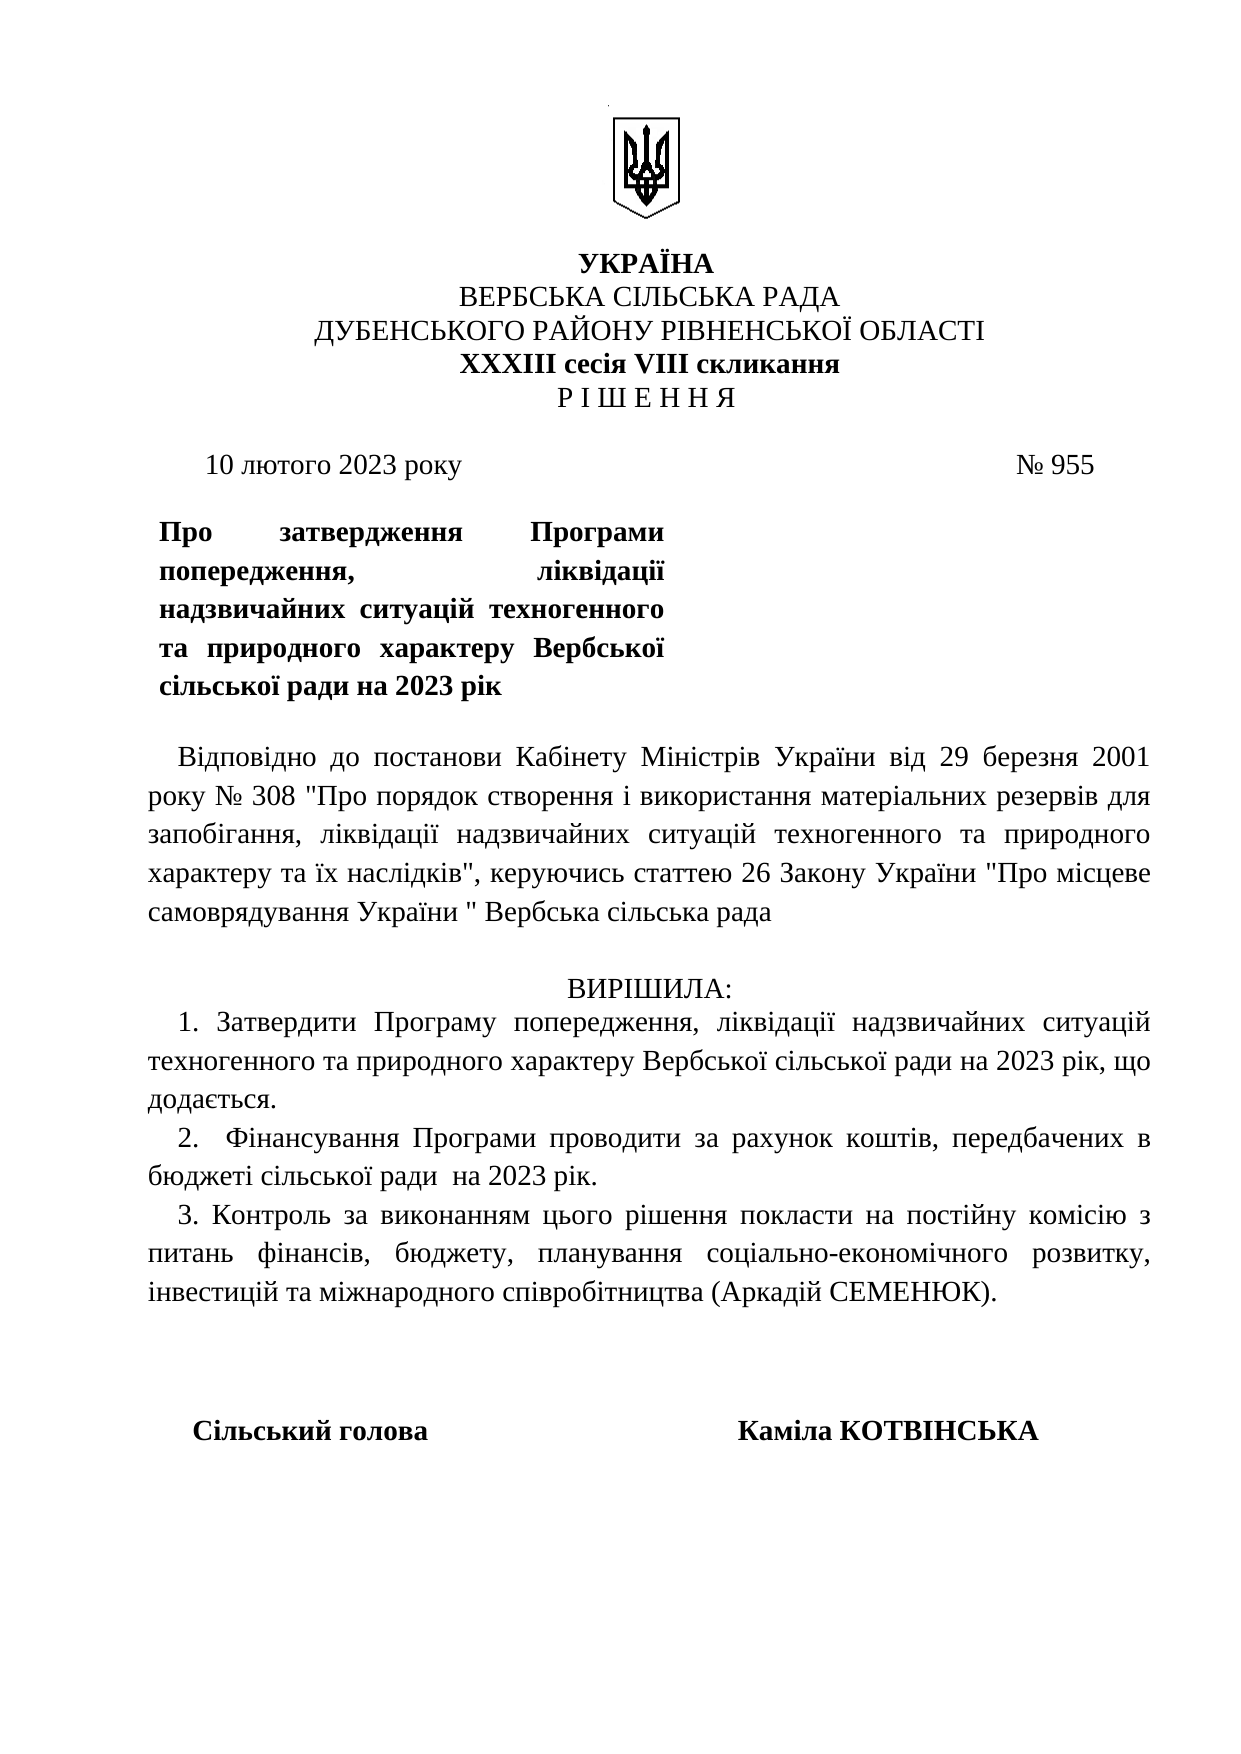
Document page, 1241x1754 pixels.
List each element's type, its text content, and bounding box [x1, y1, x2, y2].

text Сільський голова Каміла КОТВІНСЬКА [148, 1413, 1152, 1447]
picture [589, 88, 703, 240]
text 10 лютого 2023 року № 955 [148, 447, 1152, 481]
text Відповідно до постанови Кабінету Міністрів України від 29 березня 2001 року № 308 "Про порядок створення і використання матеріальних резервів для запобігання, ліквідації надзвичайних ситуацій техногенного та природного характеру та їх наслідків", керуючись статтею 26 Закону України "Про місцеве самоврядування України " Вербська сільська рада [148, 739, 1152, 927]
text Р І Ш Е Н Н Я [148, 380, 1152, 414]
text 3. Контроль за виконанням цього рішення покласти на постійну комісію з питань фінансів, бюджету, планування соціально-економічного розвитку, інвестицій та міжнародного співробітництва (Аркадій СЕМЕНЮК). [148, 1197, 1152, 1308]
text ВИРІШИЛА: [148, 971, 1152, 1004]
text ВЕРБСЬКА СІЛЬСЬКА РАДА [148, 279, 1152, 313]
text ХХХІІІ сесія VIIІ скликання [148, 347, 1152, 380]
text 2. Фінансування Програми проводити за рахунок коштів, передбачених в бюджеті сільської ради на 2023 рік. [148, 1120, 1152, 1192]
table_header Про затвердження Програми попередження, ліквідації надзвичайних ситуацій техногенного та природного характеру Вербської сільської ради на 2023 рік [148, 514, 676, 706]
text 1. Затвердити Програму попередження, ліквідації надзвичайних ситуацій техногенного та природного характеру Вербської сільської ради на 2023 рік, що додається. [148, 1004, 1152, 1115]
text УКРАЇНА [148, 246, 1152, 279]
text ДУБЕНСЬКОГО РАЙОНУ РІВНЕНСЬКОЇ ОБЛАСТІ [148, 313, 1152, 347]
